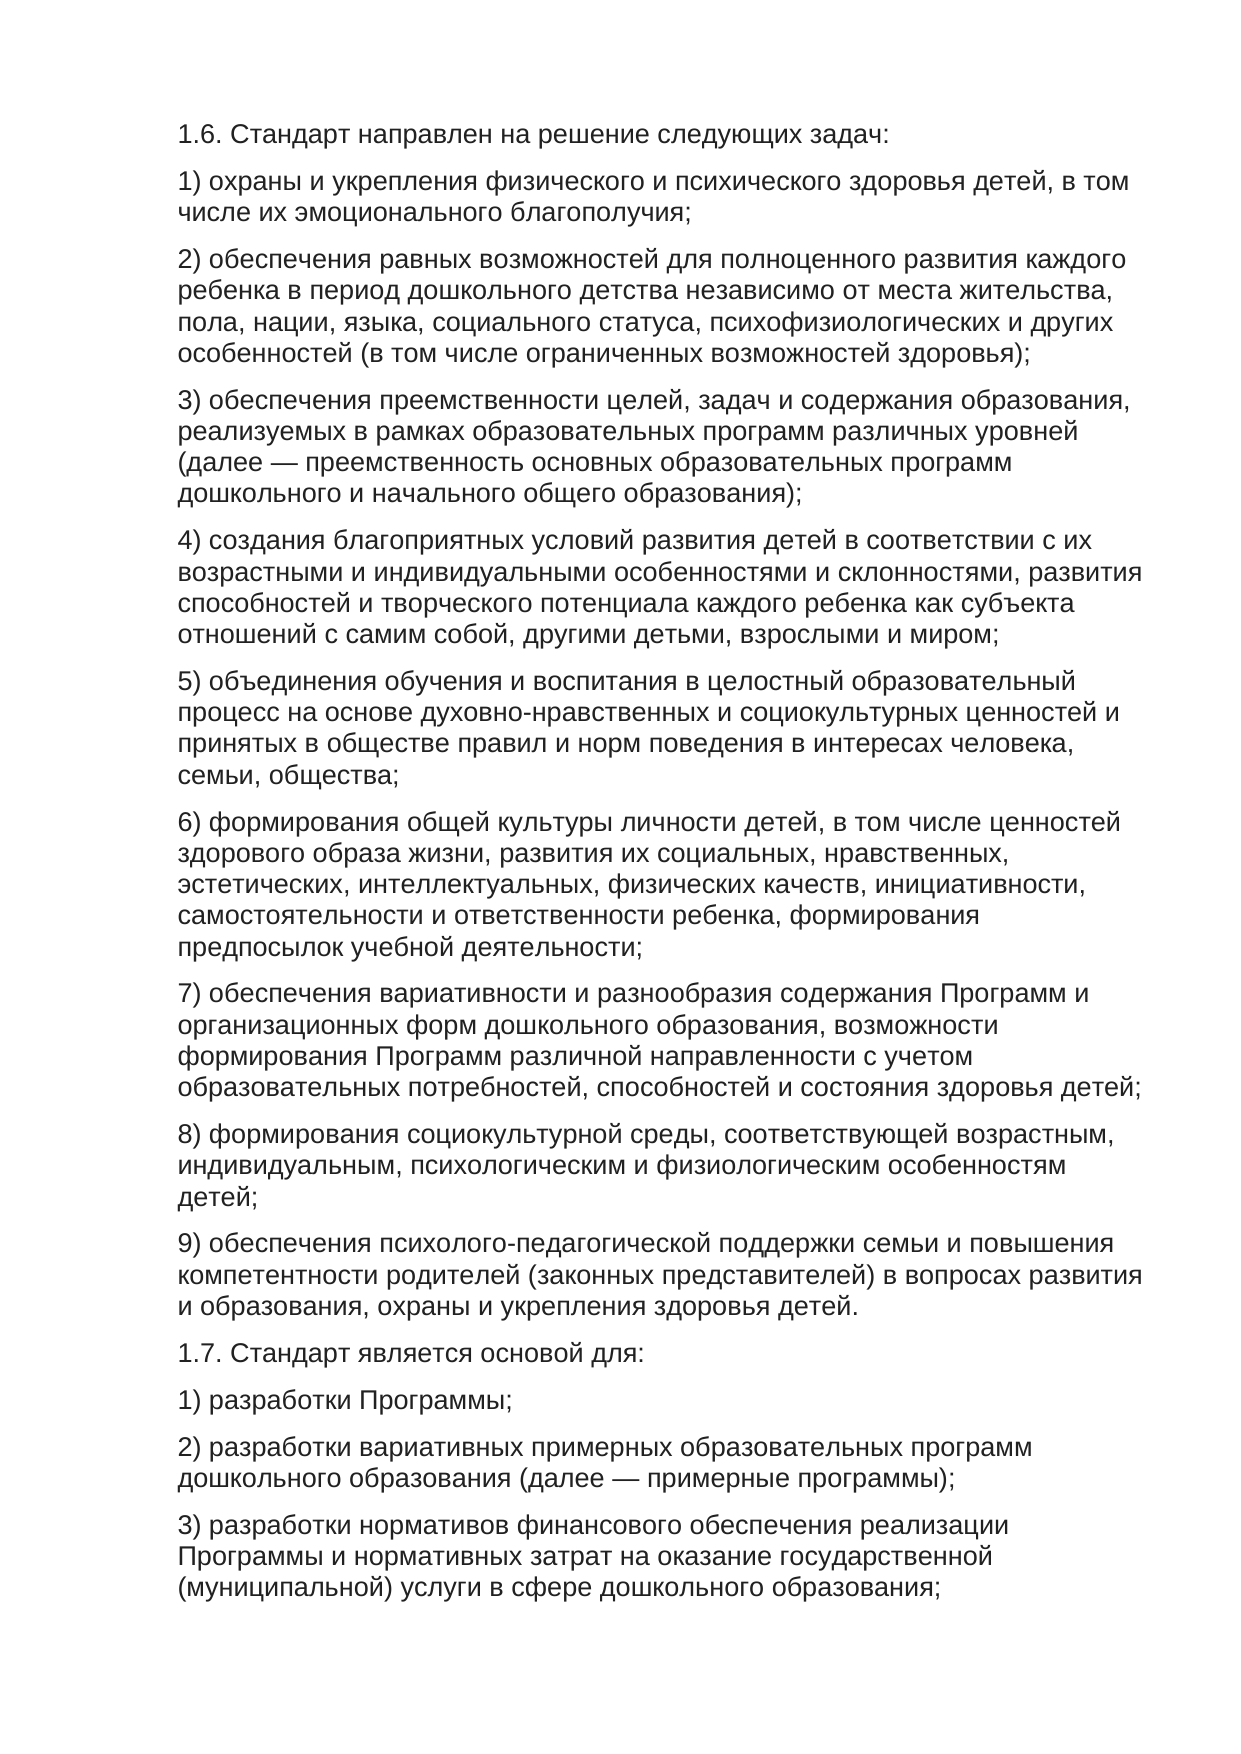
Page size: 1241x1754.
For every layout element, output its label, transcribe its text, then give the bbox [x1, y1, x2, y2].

text 4) создания благоприятных условий развития детей в соответствии с их возрастными и индивидуальными особенностями и склонностями, развития способностей и творческого потенциала каждого ребенка как субъекта отношений с самим собой, другими детьми, взрослыми и миром; [177, 524, 1152, 649]
text 8) формирования социокультурной среды, соответствующей возрастным, индивидуальным, психологическим и физиологическим особенностям детей; [177, 1118, 1152, 1212]
text 1.6. Стандарт направлен на решение следующих задач: [177, 118, 1152, 149]
text 3) обеспечения преемственности целей, задач и содержания образования, реализуемых в рамках образовательных программ различных уровней (далее — преемственность основных образовательных программ дошкольного и начального общего образования); [177, 384, 1152, 509]
text 3) разработки нормативов финансового обеспечения реализации Программы и нормативных затрат на оказание государственной (муниципальной) услуги в сфере дошкольного образования; [177, 1509, 1152, 1602]
text 1.7. Стандарт является основой для: [177, 1337, 1152, 1368]
text 1) охраны и укрепления физического и психического здоровья детей, в том числе их эмоционального благополучия; [177, 165, 1152, 227]
text 5) объединения обучения и воспитания в целостный образовательный процесс на основе духовно-нравственных и социокультурных ценностей и принятых в обществе правил и норм поведения в интересах человека, семьи, общества; [177, 665, 1152, 790]
text 1) разработки Программы; [177, 1384, 1152, 1415]
text 2) разработки вариативных примерных образовательных программ дошкольного образования (далее — примерные программы); [177, 1431, 1152, 1493]
text 7) обеспечения вариативности и разнообразия содержания Программ и организационных форм дошкольного образования, возможности формирования Программ различной направленности с учетом образовательных потребностей, способностей и состояния здоровья детей; [177, 977, 1152, 1102]
text 9) обеспечения психолого-педагогической поддержки семьи и повышения компетентности родителей (законных представителей) в вопросах развития и образования, охраны и укрепления здоровья детей. [177, 1227, 1152, 1321]
text 6) формирования общей культуры личности детей, в том числе ценностей здорового образа жизни, развития их социальных, нравственных, эстетических, интеллектуальных, физических качеств, инициативности, самостоятельности и ответственности ребенка, формирования предпосылок учебной деятельности; [177, 806, 1152, 962]
text 2) обеспечения равных возможностей для полноценного развития каждого ребенка в период дошкольного детства независимо от места жительства, пола, нации, языка, социального статуса, психофизиологических и других особенностей (в том числе ограниченных возможностей здоровья); [177, 243, 1152, 368]
